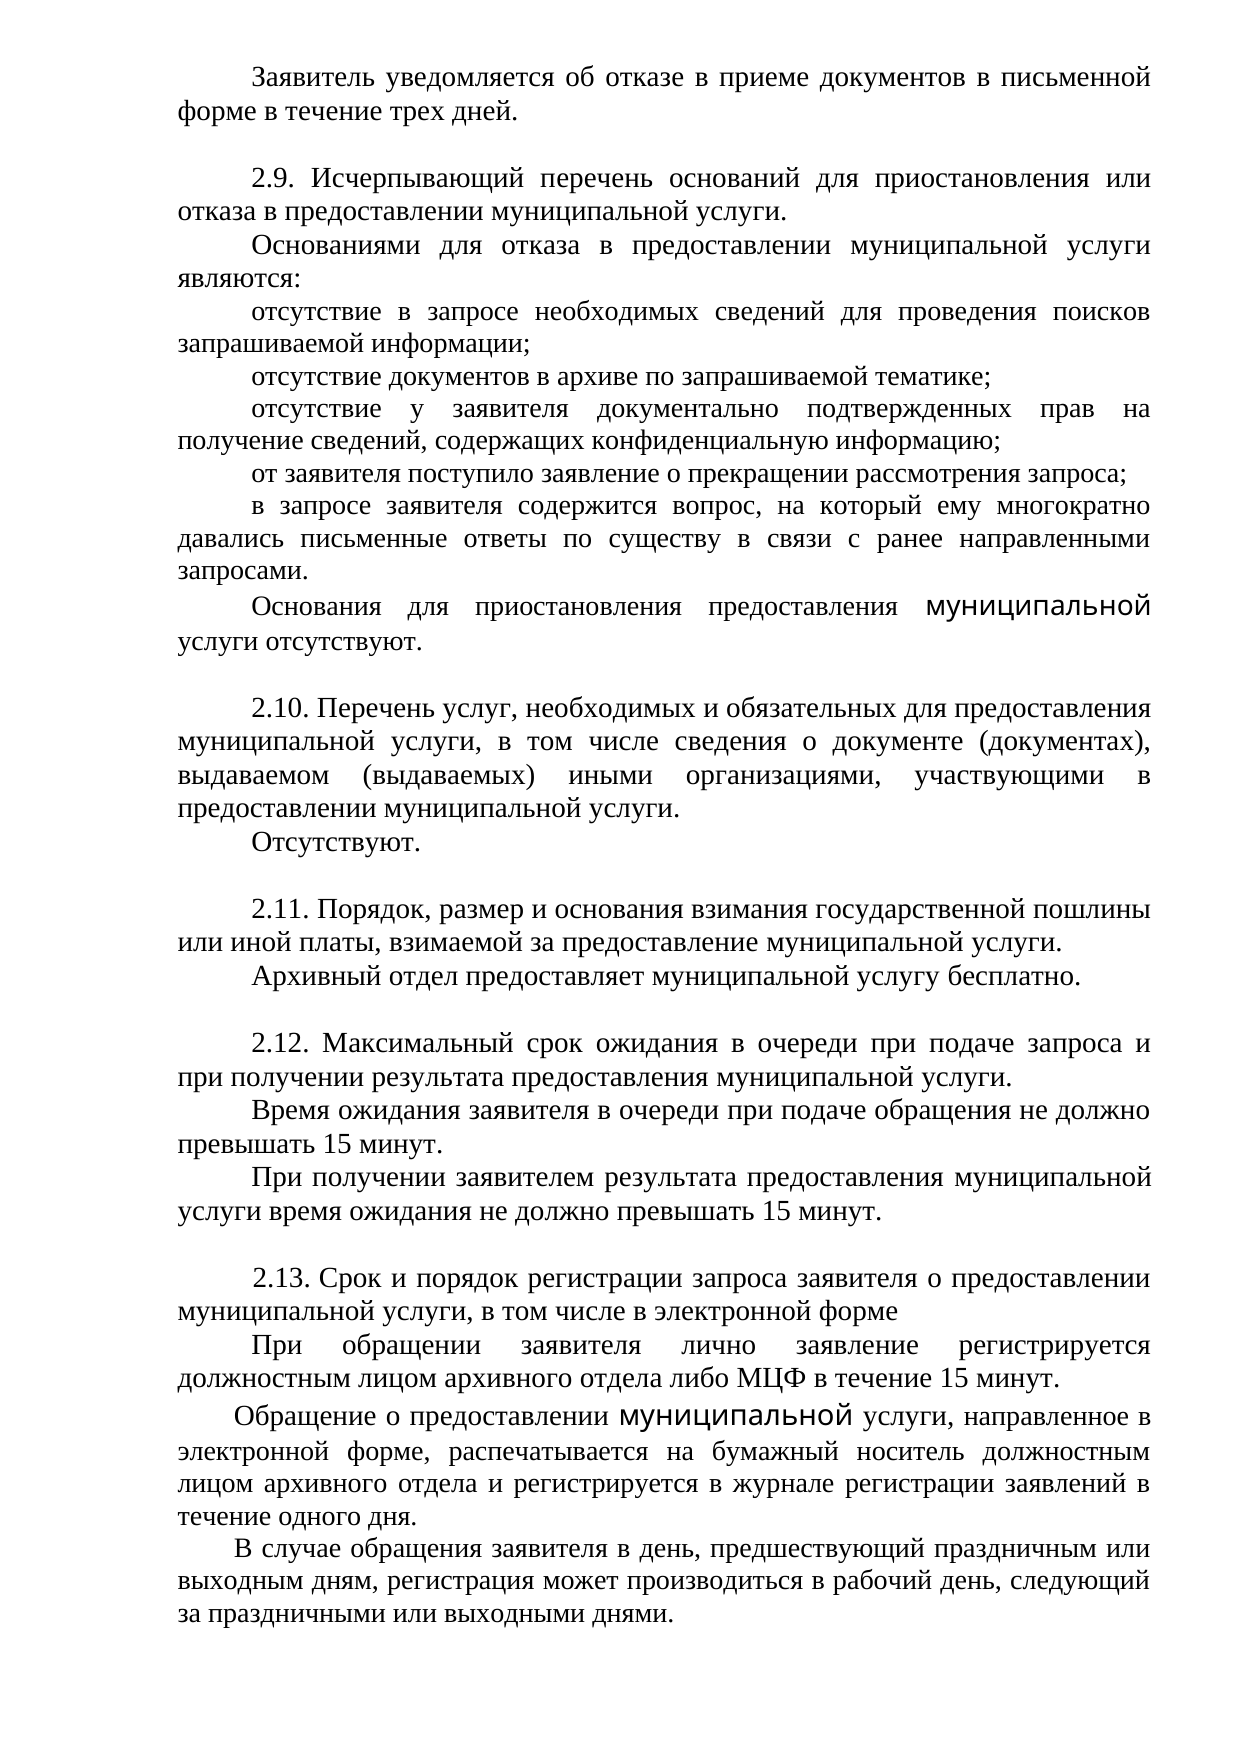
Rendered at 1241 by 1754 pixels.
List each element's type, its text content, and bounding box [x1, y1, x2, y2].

text в запросе заявителя содержится вопрос, на который ему многократно давались письменные ответы по существу в связи с ранее направленными запросами. [177, 488, 1152, 585]
text Заявитель уведомляется об отказе в приеме документов в письменной форме в течение трех дней. [177, 59, 1152, 126]
text отсутствие у заявителя документально подтвержденных прав на получение сведений, содержащих конфиденциальную информацию; [177, 391, 1152, 456]
text Время ожидания заявителя в очереди при подаче обращения не должно превышать 15 минут. [177, 1092, 1152, 1159]
text При обращении заявителя лично заявление регистрируется должностным лицом архивного отдела либо МЦФ в течение 15 минут. [177, 1327, 1152, 1394]
text 2.10. Перечень услуг, необходимых и обязательных для предоставления муниципальной услуги, в том числе сведения о документе (документах), выдаваемом (выдаваемых) иными организациями, участвующими в предоставлении муниципальной услуги. [177, 690, 1152, 824]
text Архивный отдел предоставляет муниципальной услугу бесплатно. [177, 958, 1152, 992]
text 2.13. Срок и порядок регистрации запроса заявителя о предоставлении муниципальной услуги, в том числе в электронной форме [177, 1260, 1152, 1327]
text отсутствие документов в архиве по запрашиваемой тематике; [177, 359, 1152, 391]
text Отсутствуют. [177, 824, 1152, 857]
text 2.12. Максимальный срок ожидания в очереди при подаче запроса и при получении результата предоставления муниципальной услуги. [177, 1025, 1152, 1092]
text 2.11. Порядок, размер и основания взимания государственной пошлины или иной платы, взимаемой за предоставление муниципальной услуги. [177, 891, 1152, 958]
text Обращение о предоставлении муниципальной услуги, направленное в электронной форме, распечатывается на бумажный носитель должностным лицом архивного отдела и регистрируется в журнале регистрации заявлений в течение одного дня. [177, 1394, 1152, 1531]
text Основаниями для отказа в предоставлении муниципальной услуги являются: [177, 227, 1152, 294]
text 2.9. Исчерпывающий перечень оснований для приостановления или отказа в предоставлении муниципальной услуги. [177, 160, 1152, 227]
text от заявителя поступило заявление о прекращении рассмотрения запроса; [177, 456, 1152, 488]
text отсутствие в запросе необходимых сведений для проведения поисков запрашиваемой информации; [177, 294, 1152, 359]
text Основания для приостановления предоставления муниципальной услуги отсутствуют. [177, 585, 1152, 656]
text В случае обращения заявителя в день, предшествующий праздничным или выходным дням, регистрация может производиться в рабочий день, следующий за праздничными или выходными днями. [177, 1531, 1152, 1628]
text При получении заявителем результата предоставления муниципальной услуги время ожидания не должно превышать 15 минут. [177, 1159, 1152, 1226]
